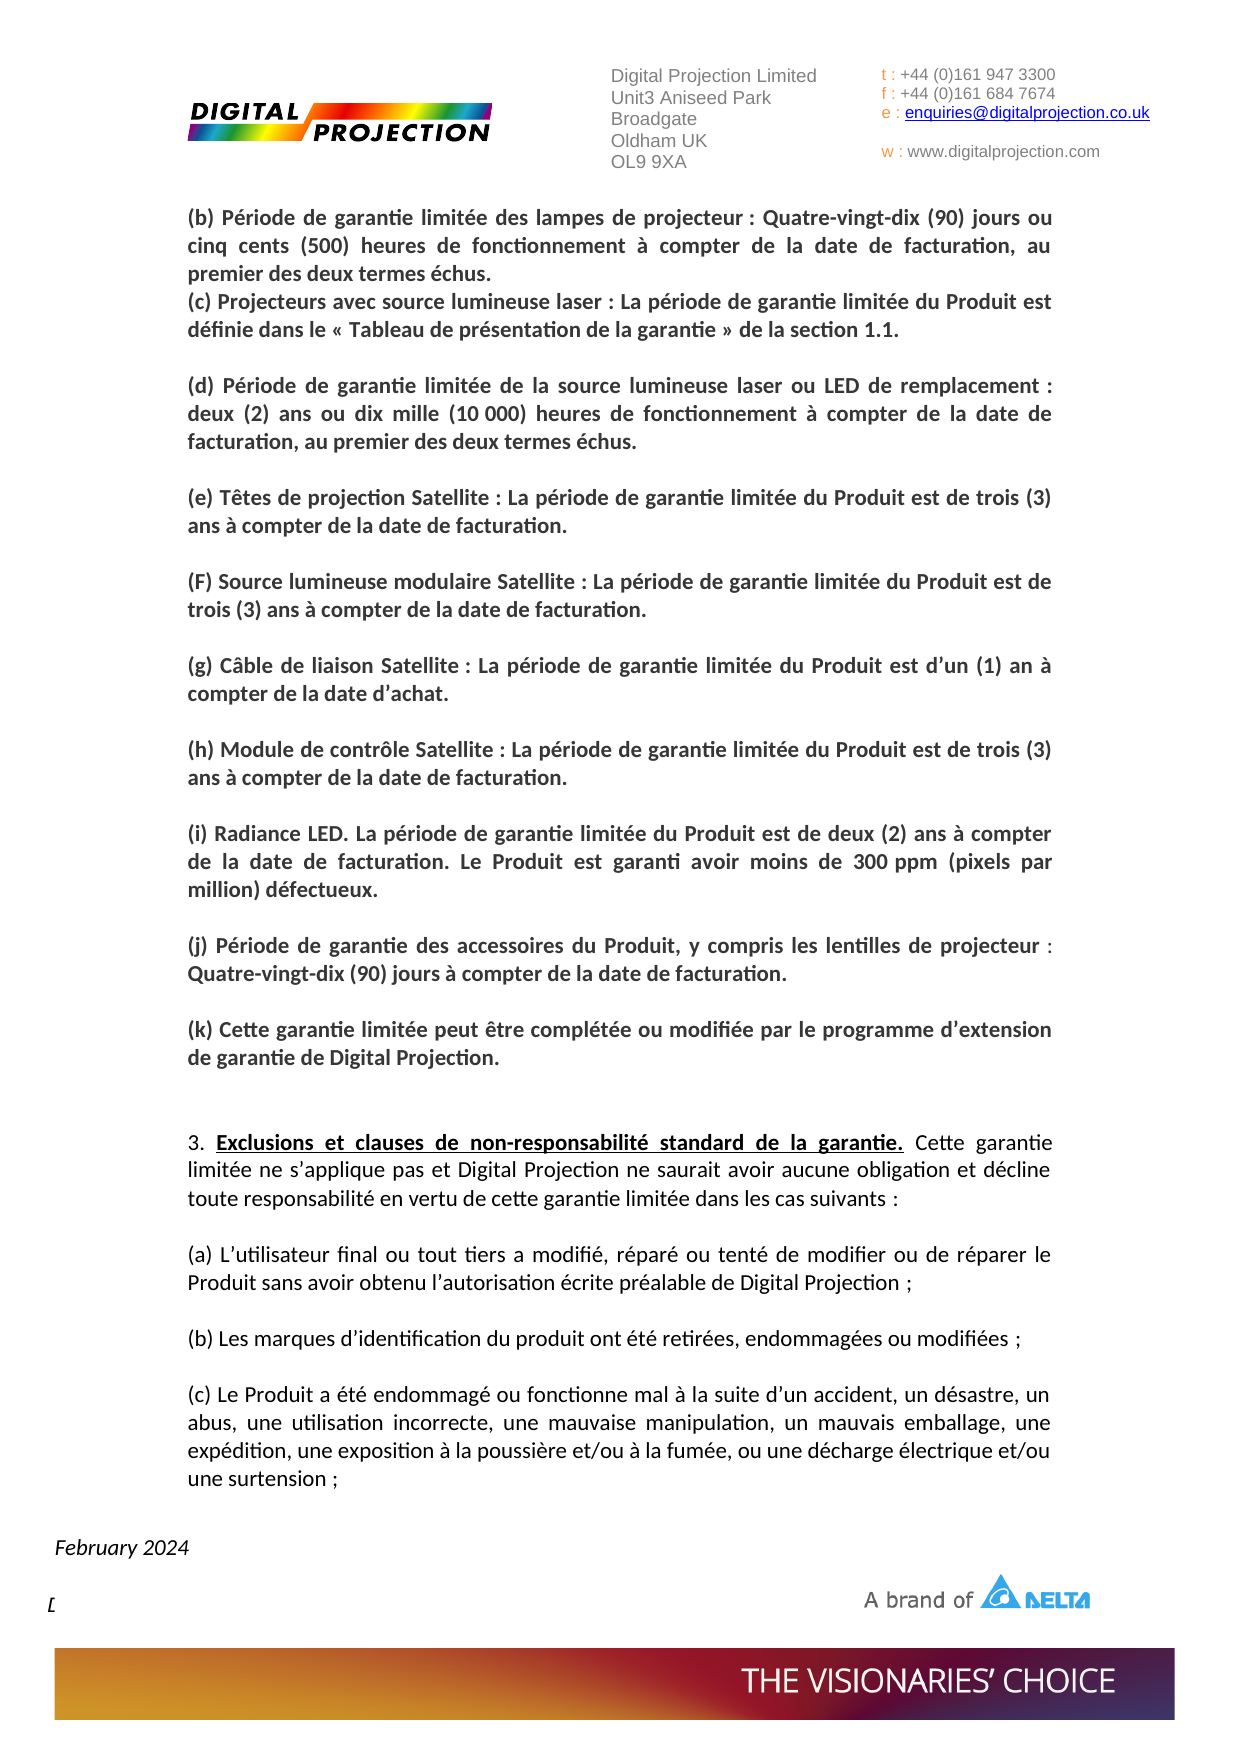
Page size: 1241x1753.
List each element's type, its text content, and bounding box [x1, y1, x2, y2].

text (i) Radiance LED. La période de garantie limitée du Produit est de deux (2) ans à compter de la date de facturation. Le Produit est garanti avoir moins de 300 ppm (pixels par million) défectueux. [187, 819, 1053, 903]
text (F) Source lumineuse modulaire Satellite : La période de garantie limitée du Produit est de trois (3) ans à compter de la date de facturation. [187, 567, 1053, 623]
text (j) Période de garantie des accessoires du Produit, y compris les lentilles de projecteur : Quatre-vingt-dix (90) jours à compter de la date de facturation. [187, 931, 1053, 987]
text (c) Le Produit a été endommagé ou fonctionne mal à la suite d’un accident, un désastre, un abus, une utilisation incorrecte, une mauvaise manipulation, un mauvais emballage, une expédition, une exposition à la poussière et/ou à la fumée, ou une décharge électrique et/ou une surtension ; [187, 1380, 1053, 1492]
text (d) Période de garantie limitée de la source lumineuse laser ou LED de remplacement : deux (2) ans ou dix mille (10 000) heures de fonctionnement à compter de la date de facturation, au premier des deux termes échus. [187, 371, 1053, 455]
text (a) L’utilisateur final ou tout tiers a modifié, réparé ou tenté de modifier ou de réparer le Produit sans avoir obtenu l’autorisation écrite préalable de Digital Projection ; [187, 1240, 1053, 1296]
text (e) Têtes de projection Satellite : La période de garantie limitée du Produit est de trois (3) ans à compter de la date de facturation. [187, 483, 1053, 539]
text (b) Les marques d’identification du produit ont été retirées, endommagées ou modifiées ; [187, 1324, 1053, 1352]
text (h) Module de contrôle Satellite : La période de garantie limitée du Produit est de trois (3) ans à compter de la date de facturation. [187, 735, 1053, 791]
text (g) Câble de liaison Satellite : La période de garantie limitée du Produit est d’un (1) an à compter de la date d’achat. [187, 651, 1053, 707]
picture [187, 103, 493, 150]
text (k) Cette garantie limitée peut être complétée ou modifiée par le programme d’extension de garantie de Digital Projection. [187, 1016, 1053, 1072]
text (b) Période de garantie limitée des lampes de projecteur : Quatre-vingt-dix (90) jours ou cinq cents (500) heures de fonctionnement à compter de la date de facturation, au premier des deux termes échus. [187, 203, 1053, 287]
text (c) Projecteurs avec source lumineuse laser : La période de garantie limitée du Produit est définie dans le « Tableau de présentation de la garantie » de la section 1.1. [187, 287, 1053, 343]
picture [54, 1561, 1175, 1720]
text 3. Exclusions et clauses de non-responsabilité standard de la garantie. Cette garantie limitée ne s’applique pas et Digital Projection ne saurait avoir aucune obligation et décline toute responsabilité en vertu de cette garantie limitée dans les cas suivants : [187, 1128, 1053, 1212]
